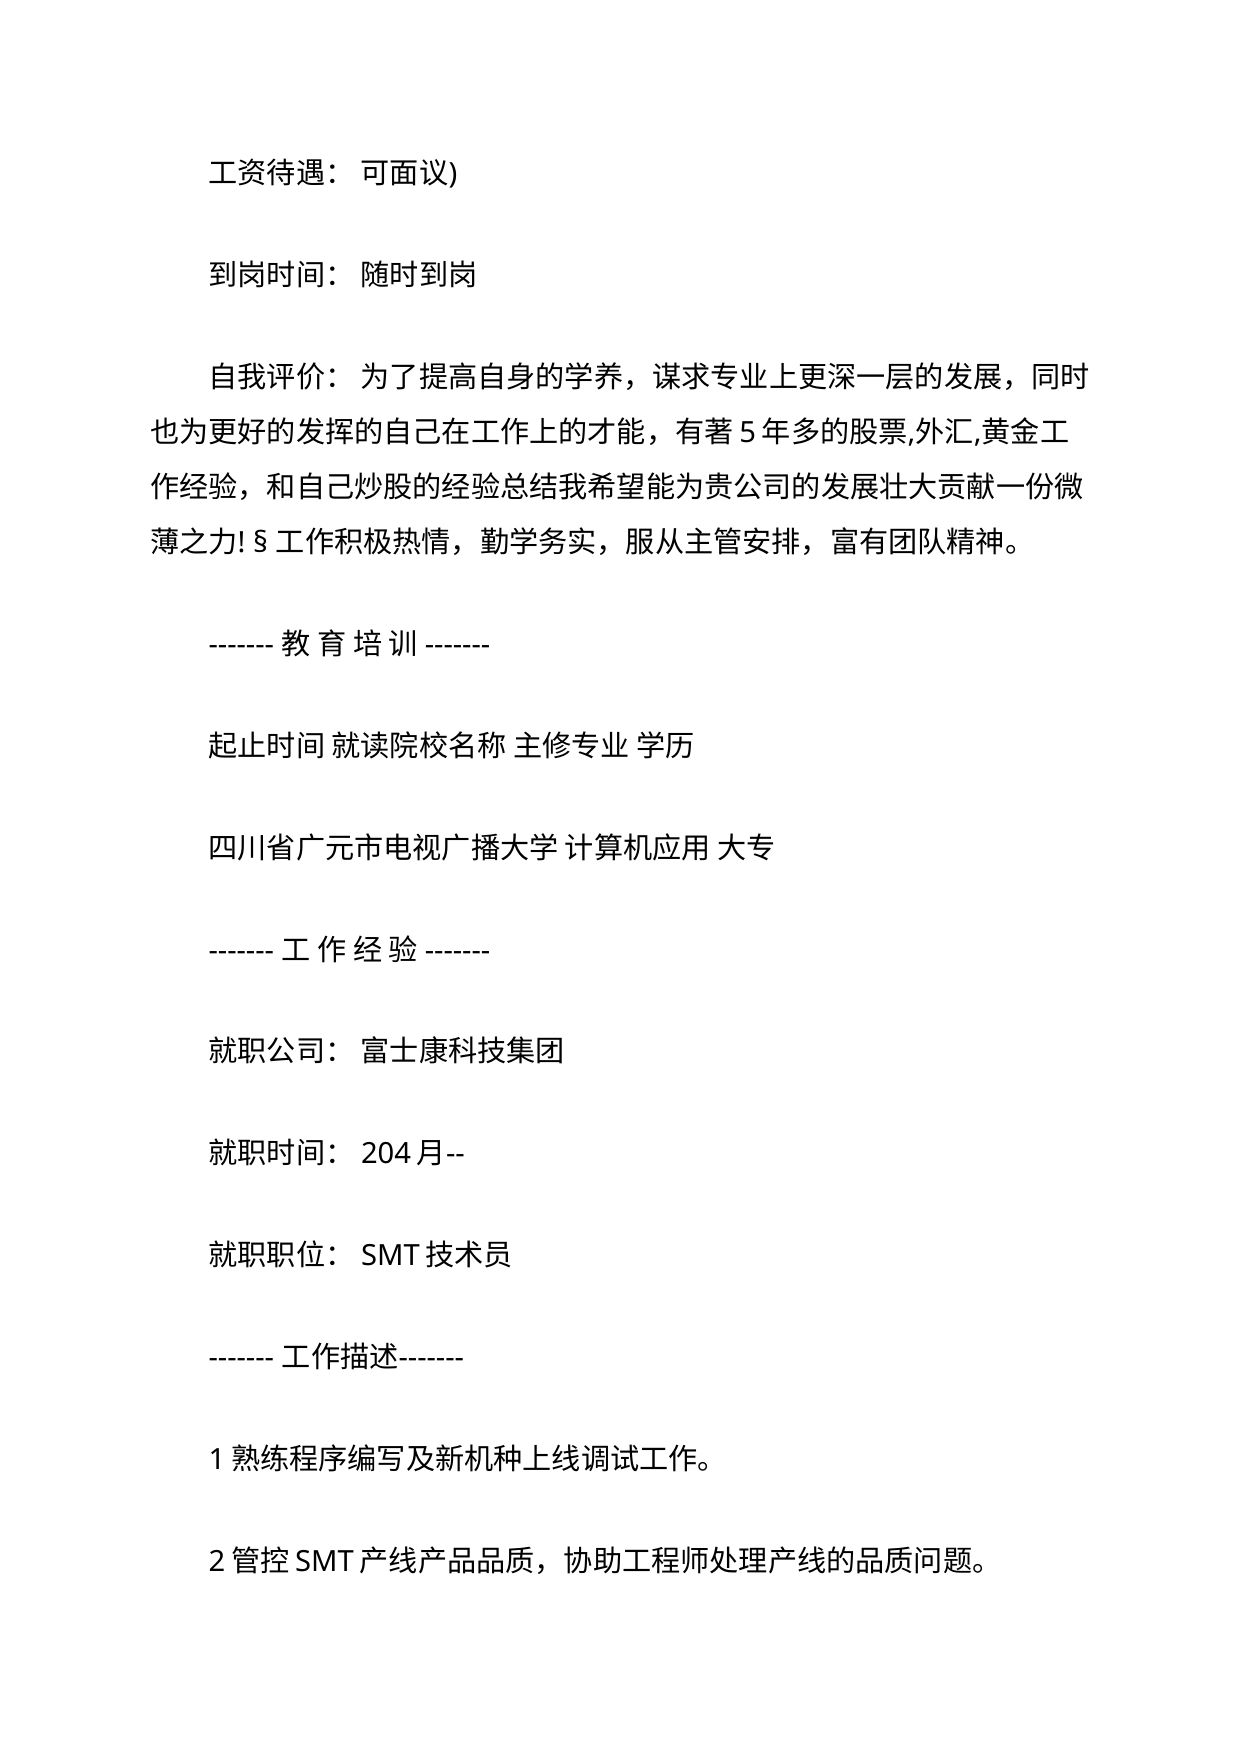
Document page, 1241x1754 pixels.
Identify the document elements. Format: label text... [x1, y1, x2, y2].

text 自我评价： 为了提高自身的学养，谋求专业上更深一层的发展，同时也为更好的发挥的自己在工作上的才能，有著5年多的股票,外汇,黄金工作经验，和自己炒股的经验总结我希望能为贵公司的发展壮大贡献一份微薄之力! § 工作积极热情，勤学务实，服从主管安排，富有团队精神。 [150, 354, 1090, 561]
text 四川省广元市电视广播大学 计算机应用 大专 [150, 824, 1090, 867]
text 就职职位： SMT技术员 [150, 1232, 1090, 1274]
text 起止时间 就读院校名称 主修专业 学历 [150, 722, 1090, 765]
text ------- 工 作 经 验 ------- [150, 926, 1090, 968]
text 1熟练程序编写及新机种上线调试工作。 [150, 1436, 1090, 1478]
text ------- 教 育 培 训 ------- [150, 621, 1090, 663]
text 2管控SMT产线产品品质，协助工程师处理产线的品质问题。 [150, 1538, 1090, 1580]
text 到岗时间： 随时到岗 [150, 252, 1090, 294]
text 工资待遇： 可面议) [150, 150, 1090, 192]
text ------- 工作描述------- [150, 1334, 1090, 1376]
text 就职时间： 204月-- [150, 1130, 1090, 1172]
text 就职公司： 富士康科技集团 [150, 1028, 1090, 1070]
